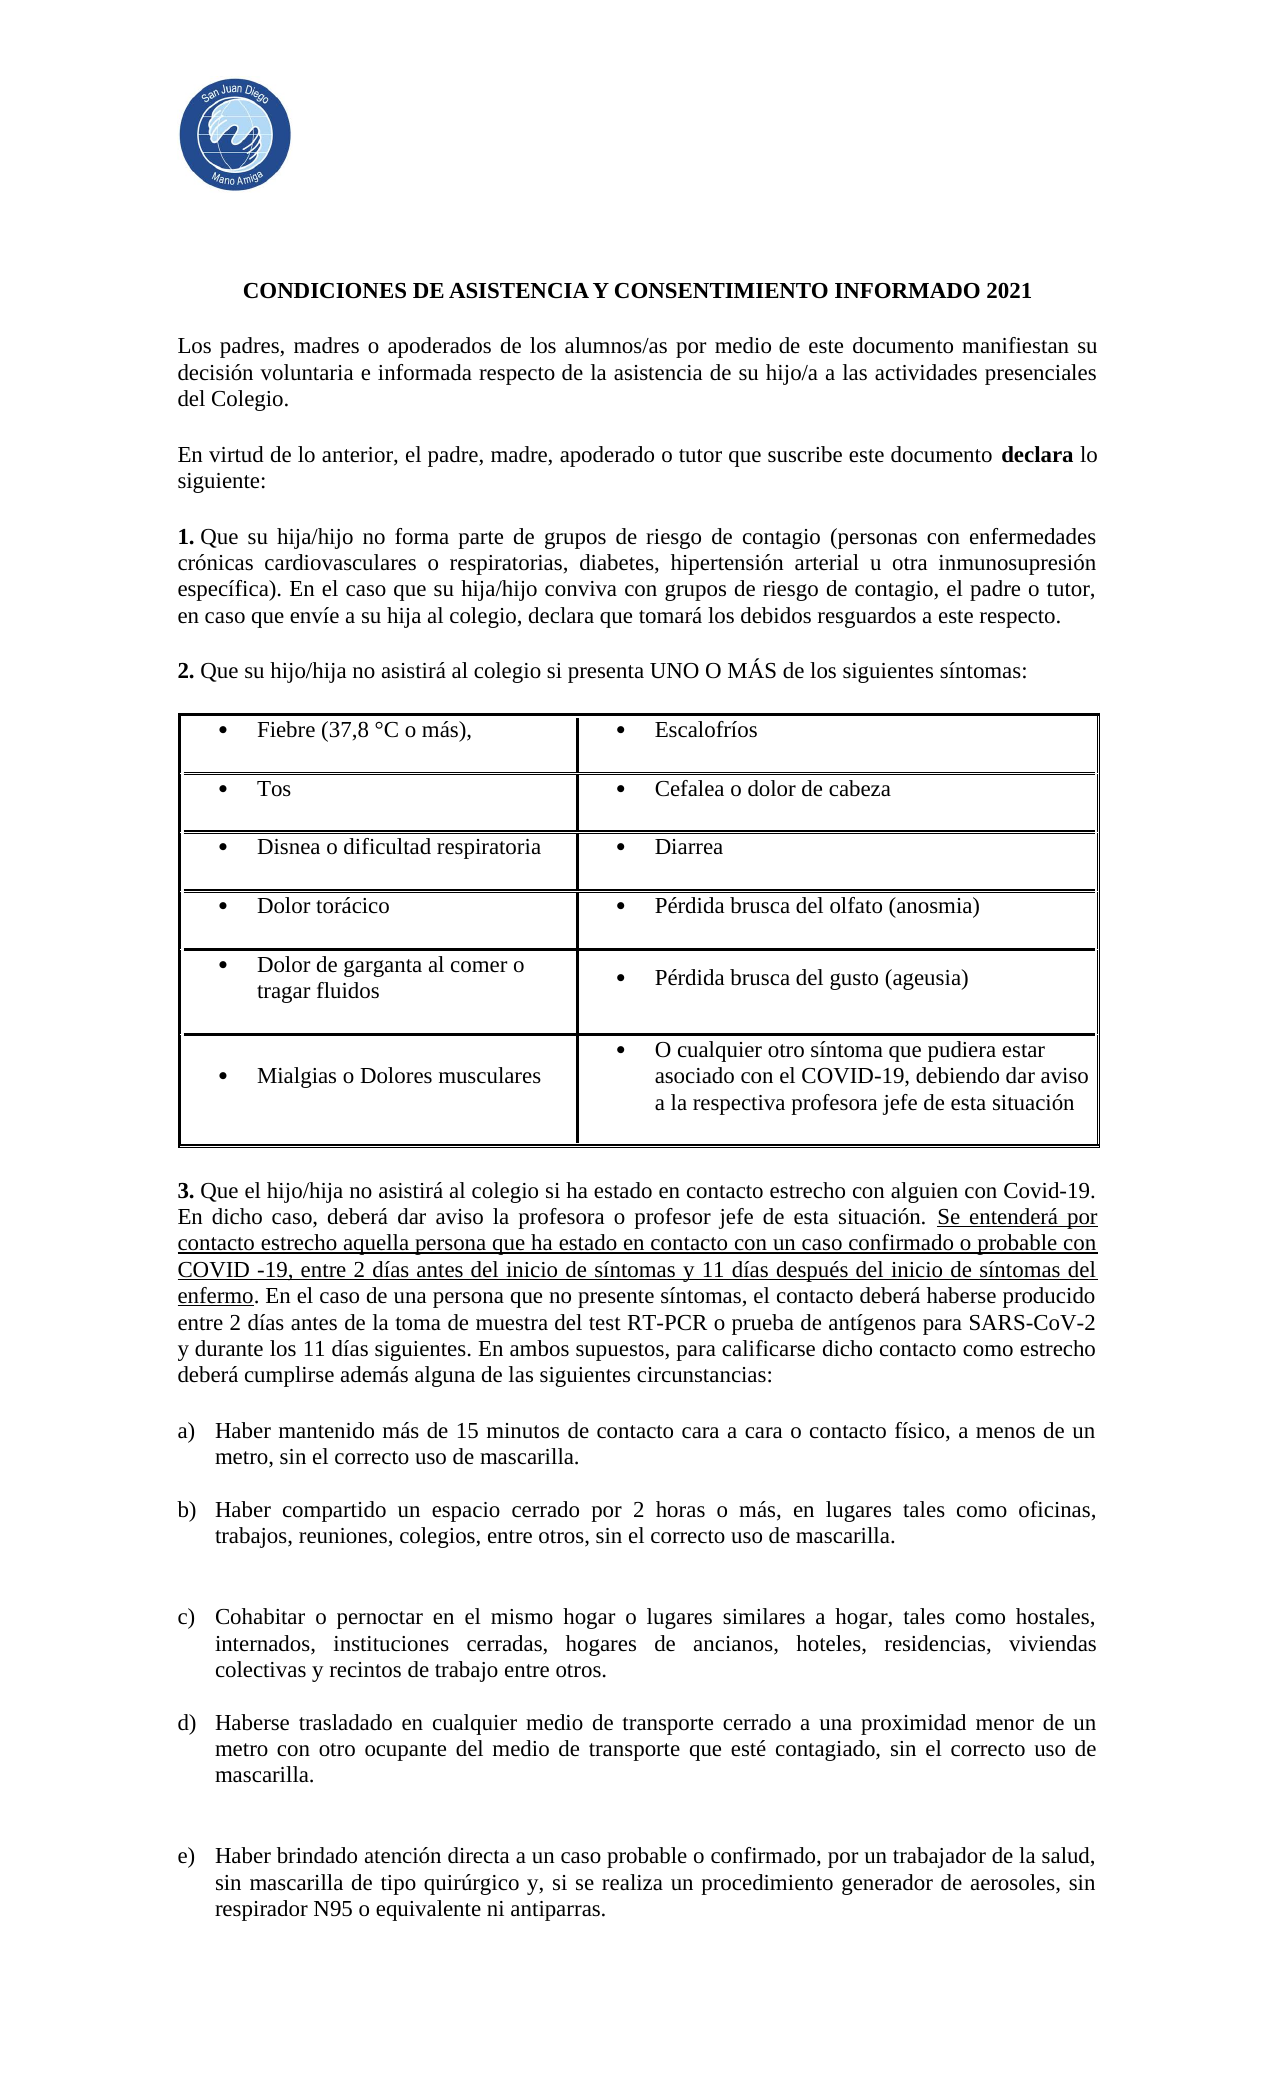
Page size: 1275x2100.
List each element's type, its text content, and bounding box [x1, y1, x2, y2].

list Haber brindado atención directa a un caso probable o confirmado, por un trabajador de la salud, sin mascarilla de tipo quirúrgico y, si se realiza un procedimiento generador de aerosoles, sin respirador N95 o equivalente ni antiparras. [177, 1843, 1098, 1922]
table_header Escalofríos [577, 716, 1097, 772]
table_cell Mialgias o Dolores musculares [180, 1033, 577, 1144]
text Los padres, madres o apoderados de los alumnos/as por medio de este documento manifiestan su decisión voluntaria e informada respecto de la asistencia de su hijo/a a las actividades presenciales del Colegio. [177, 333, 1098, 412]
table_cell O cualquier otro síntoma que pudiera estar asociado con el COVID-19, debiendo dar aviso a la respectiva profesora jefe de esta situación [577, 1033, 1098, 1144]
table_cell Dolor de garganta al comer o tragar fluidos [180, 948, 576, 1033]
table_cell Dolor torácico [181, 889, 576, 948]
table_cell Pérdida brusca del gusto (ageusia) [579, 948, 1098, 1033]
list Haber compartido un espacio cerrado por 2 horas o más, en lugares tales como oficinas, trabajos, reuniones, colegios, entre otros, sin el correcto uso de mascarilla. [177, 1496, 1098, 1548]
table_cell Tos [180, 772, 577, 830]
table_cell Disnea o dificultad respiratoria [181, 830, 576, 889]
text 3. Que el hijo/hija no asistirá al colegio si ha estado en contacto estrecho con alguien con Covid-19. En dicho caso, deberá dar aviso la profesora o profesor jefe de esta situación. Se entenderá por contacto estrecho aquella persona que ha estado en contacto con un caso confirmado o probable con COVID -19, entre 2 días antes del inicio de síntomas y 11 días después del inicio de síntomas del enfermo. En el caso de una persona que no presente síntomas, el contacto deberá haberse producido entre 2 días antes de la toma de muestra del test RT-PCR o prueba de antígenos para SARS-CoV-2 y durante los 11 días siguientes. En ambos supuestos, para calificarse dicho contacto como estrecho deberá cumplirse además alguna de las siguientes circunstancias: [177, 1177, 1098, 1252]
table_cell Diarrea [579, 830, 1097, 889]
text CONDICIONES DE ASISTENCIA Y CONSENTIMIENTO INFORMADO 2021 [177, 277, 1098, 303]
text 1. Que su hija/hijo no forma parte de grupos de riesgo de contagio (personas con enfermedades crónicas cardiovasculares o respiratorias, diabetes, hipertensión arterial u otra inmunosupresión específica). En el caso que su hija/hijo conviva con grupos de riesgo de contagio, el padre o tutor, en caso que envíe a su hija al colegio, declara que tomará los debidos resguardos a este respecto. [177, 523, 1098, 628]
list Haberse trasladado en cualquier medio de transporte cerrado a una proximidad menor de un metro con otro ocupante del medio de transporte que esté contagiado, sin el correcto uso de mascarilla. [177, 1709, 1098, 1788]
text En virtud de lo anterior, el padre, madre, apoderado o tutor que suscribe este documento declara lo siguiente: [177, 441, 1098, 493]
table_cell Cefalea o dolor de cabeza [577, 772, 1098, 830]
table_cell Pérdida brusca del olfato (anosmia) [579, 889, 1097, 948]
text 3. Que el hijo/hija no asistirá al colegio si ha estado en contacto estrecho con alguien con Covid-19. En dicho caso, deberá dar aviso la profesora o profesor jefe de esta situación. Se entenderá por contacto estrecho aquella persona que ha estado en contacto con un caso confirmado o probable con COVID -19, entre 2 días antes del inicio de síntomas y 11 días después del inicio de síntomas del enfermo. En el caso de una persona que no presente síntomas, el contacto deberá haberse producido entre 2 días antes de la toma de muestra del test RT-PCR o prueba de antígenos para SARS-CoV-2 y durante los 11 días siguientes. En ambos supuestos, para calificarse dicho contacto como estrecho deberá cumplirse además alguna de las siguientes circunstancias: [177, 1280, 1098, 1388]
table_header Fiebre (37,8 °C o más), [181, 716, 577, 772]
text 2. Que su hijo/hija no asistirá al colegio si presenta UNO O MÁS de los siguientes síntomas: [177, 657, 1098, 684]
list Cohabitar o pernoctar en el mismo hogar o lugares similares a hogar, tales como hostales, internados, instituciones cerradas, hogares de ancianos, hoteles, residencias, viviendas colectivas y recintos de trabajo entre otros. [177, 1603, 1098, 1682]
picture [177, 76, 293, 193]
list Haber mantenido más de 15 minutos de contacto cara a cara o contacto físico, a menos de un metro, sin el correcto uso de mascarilla. [177, 1417, 1098, 1469]
